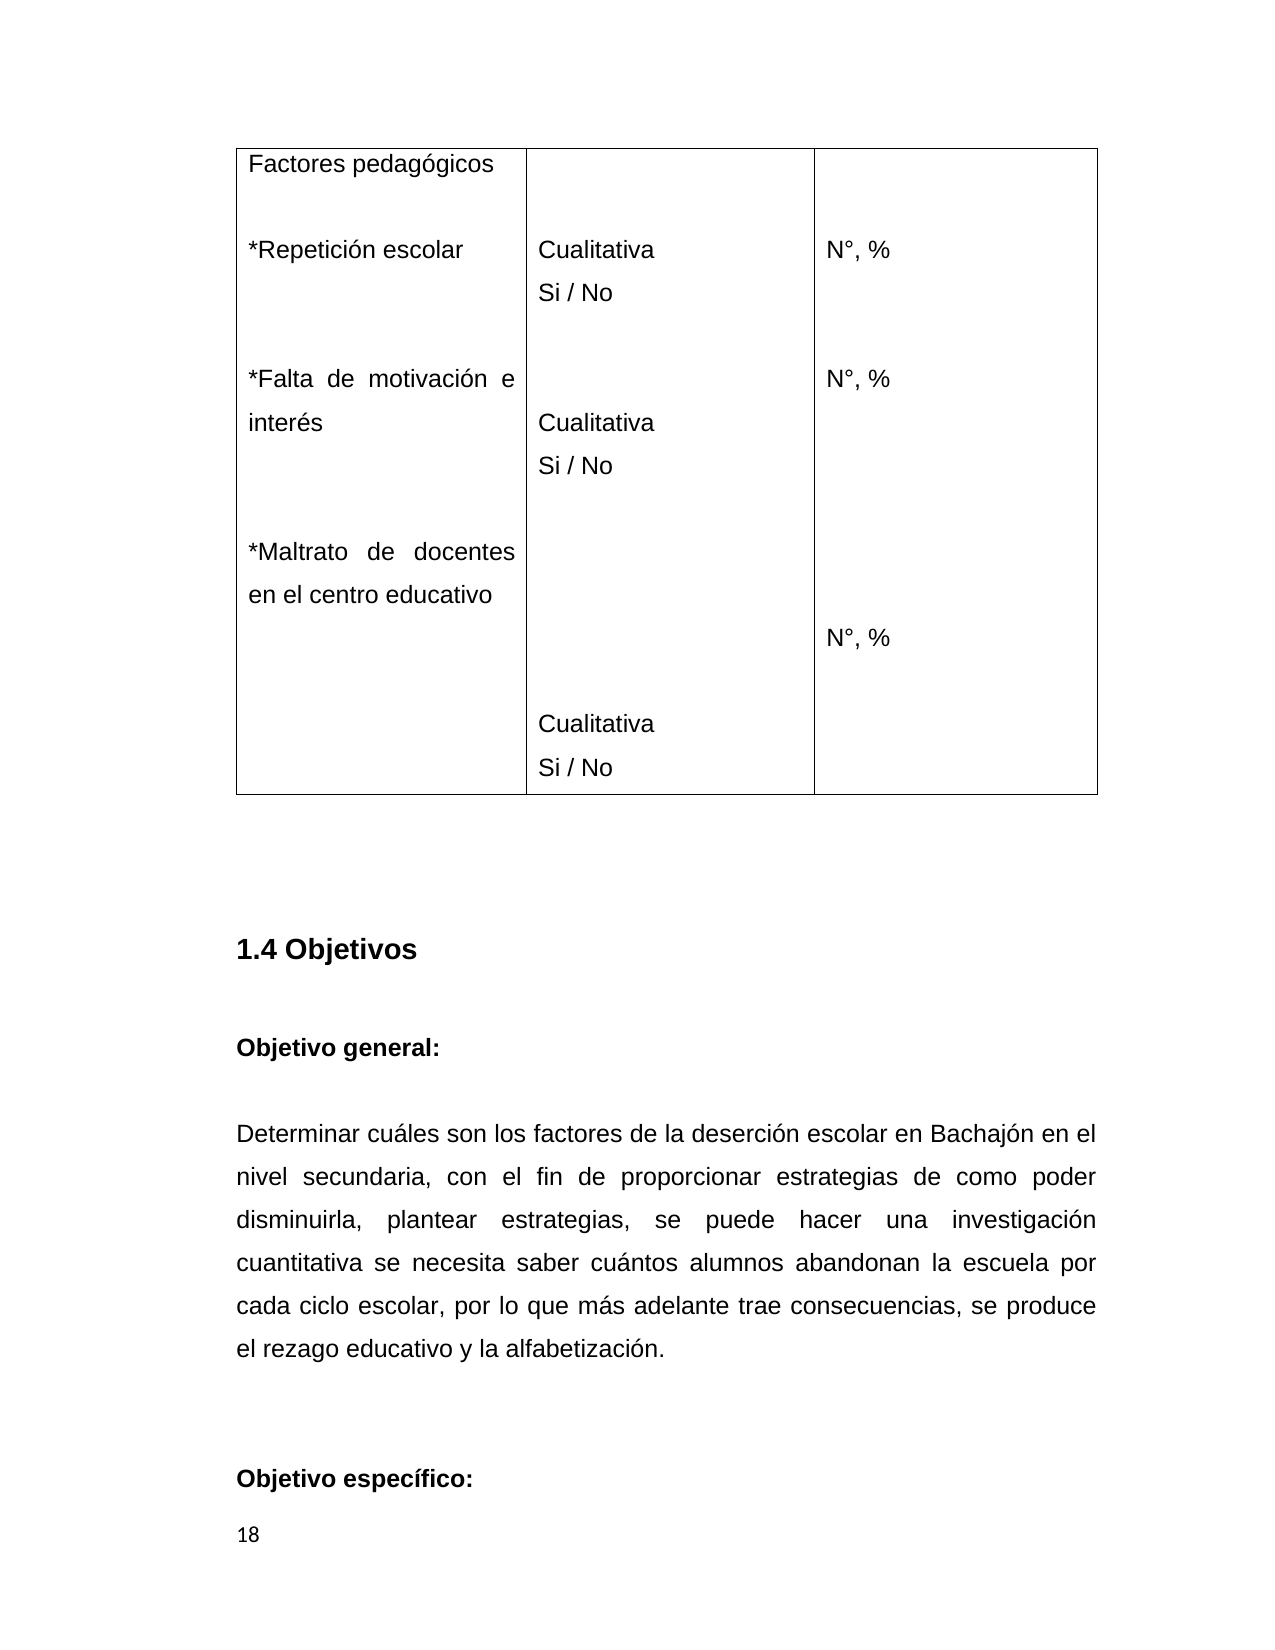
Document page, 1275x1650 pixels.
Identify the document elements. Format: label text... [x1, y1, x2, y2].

text Objetivo general: [236, 1033, 1093, 1061]
table_cell Cualitativa Si / No Cualitativa Si / No Cualitativa Si / No [527, 149, 814, 794]
text Determinar cuáles son los factores de la deserción escolar en Bachajón en el nivel secundaria, con el fin de proporcionar estrategias de como poder disminuirla, plantear estrategias, se puede hacer una investigación cuantitativa se necesita saber cuántos alumnos abandonan la escuela por cada ciclo escolar, por lo que más adelante trae consecuencias, se produce el rezago educativo y la alfabetización. [236, 1119, 1098, 1363]
text Objetivo específico: [236, 1464, 1098, 1493]
table_cell Factores pedagógicos *Repetición escolar *Falta de motivación e interés *Maltrato de docentes en el centro educativo [237, 149, 526, 794]
text 1.4 Objetivos [236, 932, 876, 966]
table_cell N°, % N°, % N°, % [815, 149, 1097, 794]
